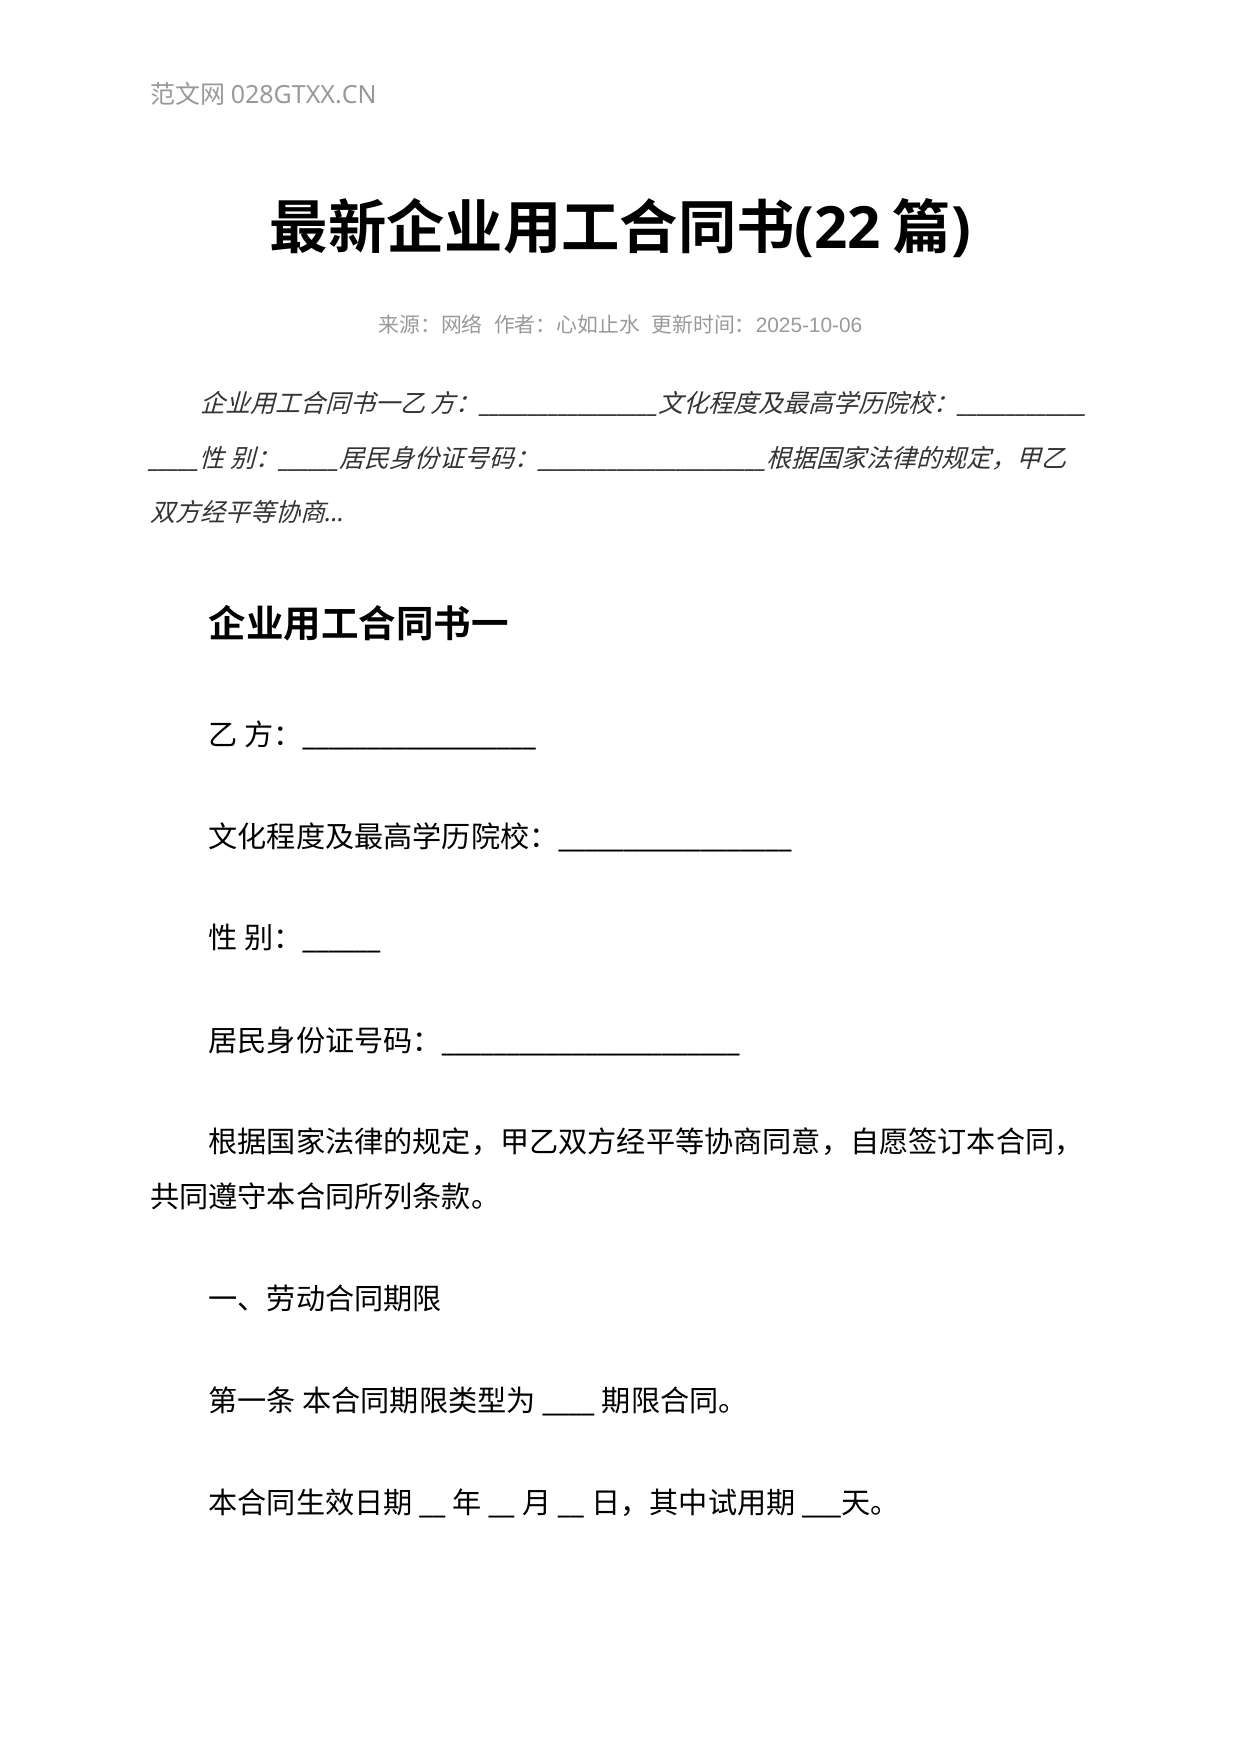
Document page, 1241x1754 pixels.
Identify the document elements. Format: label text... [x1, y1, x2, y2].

text 第一条 本合同期限类型为 ____ 期限合同。 [150, 1377, 1090, 1420]
text 企业用工合同书一 [150, 594, 1090, 648]
text 本合同生效日期 __ 年 __ 月 __ 日，其中试用期 ___天。 [150, 1479, 1090, 1522]
text 来源：网络 作者：心如止水 更新时间：2025-10-06 [150, 313, 1090, 337]
text 居民身份证号码：_______________________ [150, 1017, 1090, 1059]
subtitle 最新企业用工合同书(22篇) [150, 181, 1090, 266]
text 性 别：______ [150, 915, 1090, 957]
text 企业用工合同书一乙 方：__________________文化程度及最高学历院校：__________________性 别：______居民身份证号码：_______________________根据国家法律的规定，甲乙双方经平等协商... [150, 384, 1090, 529]
text 乙 方：__________________ [150, 711, 1090, 753]
text 根据国家法律的规定，甲乙双方经平等协商同意，自愿签订本合同，共同遵守本合同所列条款。 [150, 1119, 1090, 1216]
text 文化程度及最高学历院校：__________________ [150, 813, 1090, 856]
text 一、劳动合同期限 [150, 1276, 1090, 1318]
